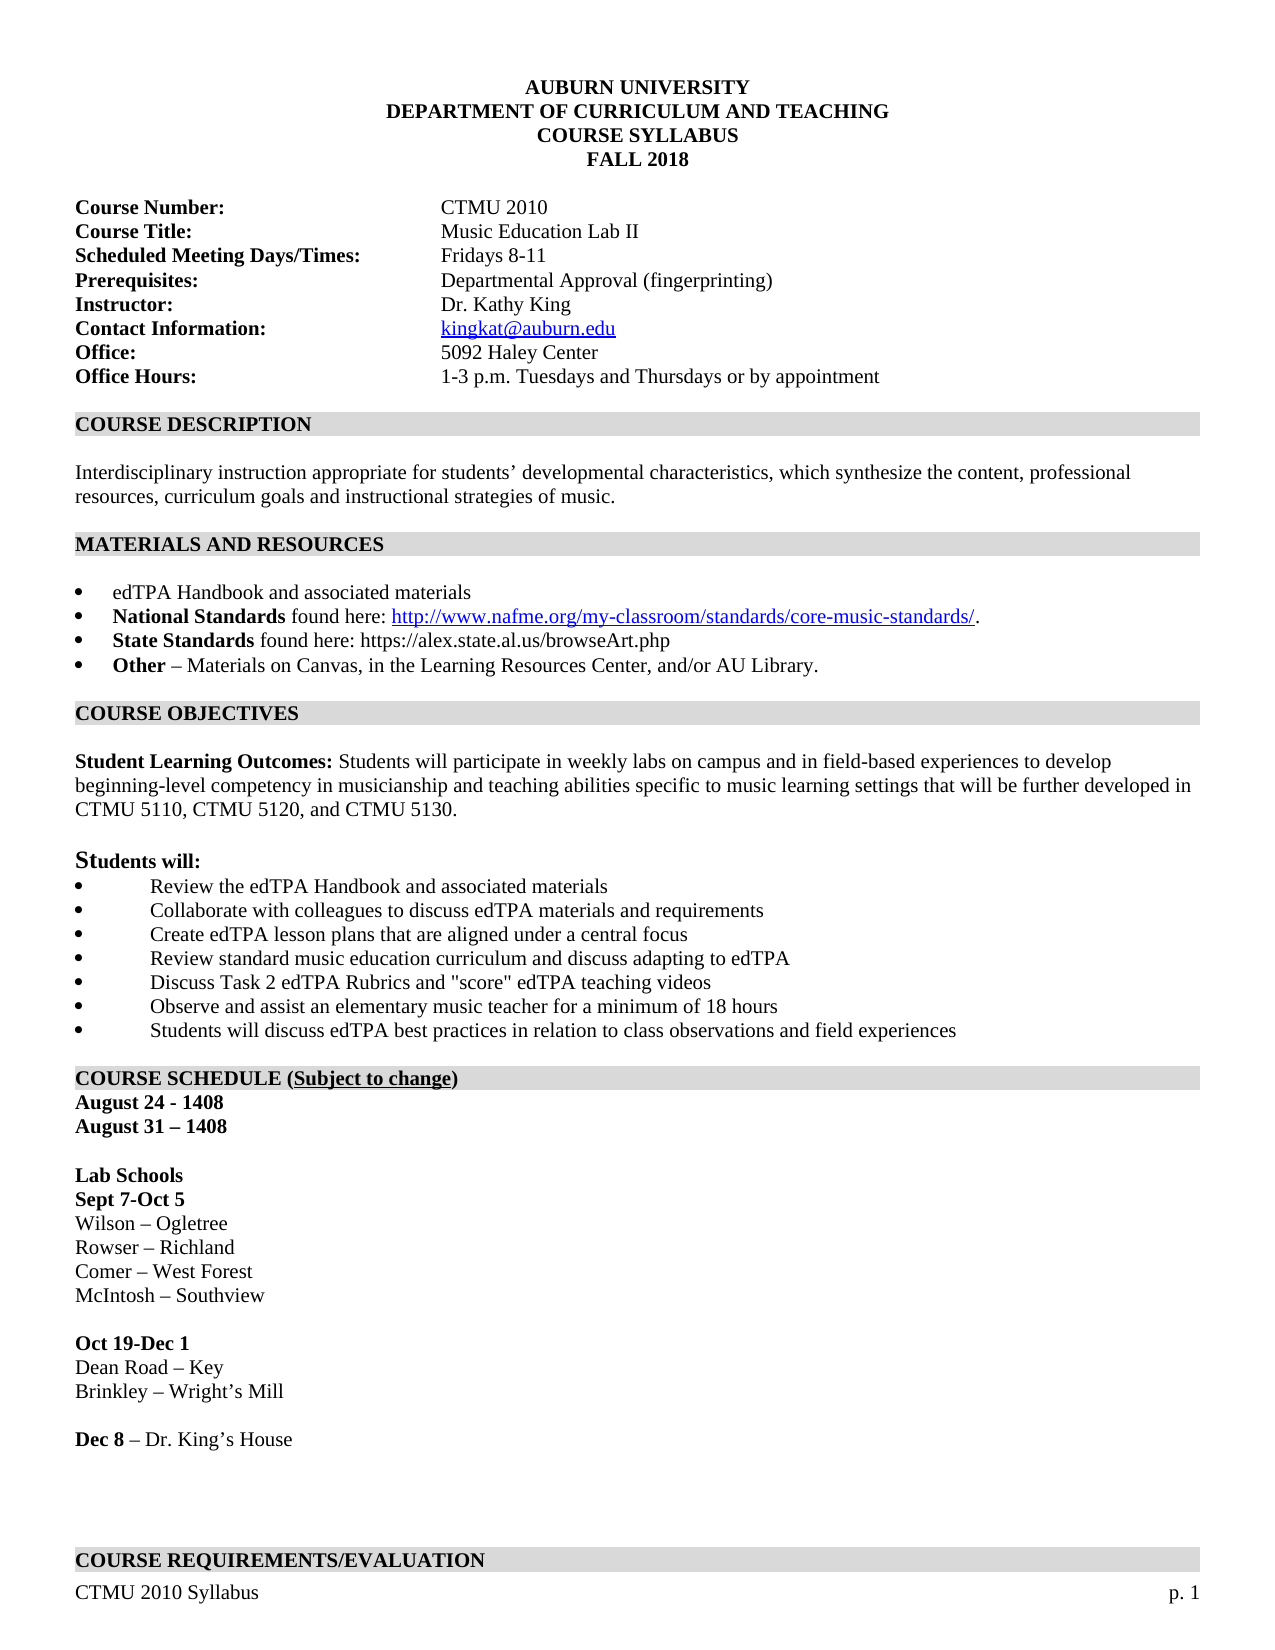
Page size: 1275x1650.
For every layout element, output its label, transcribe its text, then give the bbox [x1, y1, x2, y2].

text Interdisciplinary instruction appropriate for students’ developmental characteristics, which synthesize the content, professional resources, curriculum goals and instructional strategies of music. [75, 460, 1200, 508]
text Students will: [75, 845, 1200, 874]
text MATERIALS AND RESOURCES [75, 532, 1200, 556]
text COURSE DESCRIPTION [75, 412, 1200, 436]
text Instructor: Dr. Kathy King [75, 292, 1200, 316]
text Student Learning Outcomes: Students will participate in weekly labs on campus and in field-based experiences to develop beginning-level competency in musicianship and teaching abilities specific to music learning settings that will be further developed in CTMU 5110, CTMU 5120, and CTMU 5130. [75, 749, 1200, 821]
list National Standards found here: http://www.nafme.org/my-classroom/standards/core-music-standards/. [75, 604, 1200, 628]
text Course Title: Music Education Lab II [75, 219, 1200, 243]
list Review standard music education curriculum and discuss adapting to edTPA [75, 946, 1200, 970]
text DEPARTMENT OF CURRICULUM AND TEACHING [75, 99, 1200, 123]
text COURSE SCHEDULE (Subject to change) [75, 1066, 1200, 1090]
text Dec 8 – Dr. King’s House [75, 1427, 1200, 1451]
text AUBURN UNIVERSITY [75, 75, 1200, 99]
text Contact Information: kingkat@auburn.edu [75, 316, 1200, 340]
text August 24 - 1408 [75, 1090, 1200, 1114]
text Prerequisites: Departmental Approval (fingerprinting) [75, 267, 1200, 292]
text Course Number: CTMU 2010 [75, 195, 1200, 219]
text Office Hours: 1-3 p.m. Tuesdays and Thursdays or by appointment [75, 364, 1200, 388]
text Brinkley – Wright’s Mill [75, 1379, 1200, 1403]
list Other – Materials on Canvas, in the Learning Resources Center, and/or AU Library. [75, 652, 1200, 677]
list Observe and assist an elementary music teacher for a minimum of 18 hours [75, 994, 1200, 1018]
text McIntosh – Southview [75, 1283, 1200, 1307]
text Oct 19-Dec 1 [75, 1331, 1200, 1355]
text Scheduled Meeting Days/Times: Fridays 8-11 [75, 243, 1200, 267]
text Wilson – Ogletree [75, 1211, 1200, 1235]
text Office: 5092 Haley Center [75, 340, 1200, 364]
list Create edTPA lesson plans that are aligned under a central focus [75, 922, 1200, 946]
text COURSE OBJECTIVES [75, 701, 1200, 725]
text Rowser – Richland [75, 1235, 1200, 1259]
list edTPA Handbook and associated materials [75, 580, 1200, 604]
text FALL 2018 [75, 147, 1200, 171]
text Sept 7-Oct 5 [75, 1187, 1200, 1211]
list Discuss Task 2 edTPA Rubrics and "score" edTPA teaching videos [75, 970, 1200, 994]
text Lab Schools [75, 1162, 1200, 1187]
text August 31 – 1408 [75, 1114, 1200, 1138]
text Comer – West Forest [75, 1259, 1200, 1283]
list Review the edTPA Handbook and associated materials [75, 874, 1200, 898]
text COURSE SYLLABUS [75, 123, 1200, 147]
list Collaborate with colleagues to discuss edTPA materials and requirements [75, 898, 1200, 922]
text COURSE REQUIREMENTS/EVALUATION [75, 1547, 1200, 1572]
text Dean Road – Key [75, 1355, 1200, 1379]
list State Standards found here: https://alex.state.al.us/browseArt.php [75, 628, 1200, 652]
list Students will discuss edTPA best practices in relation to class observations and field experiences [75, 1018, 1200, 1042]
